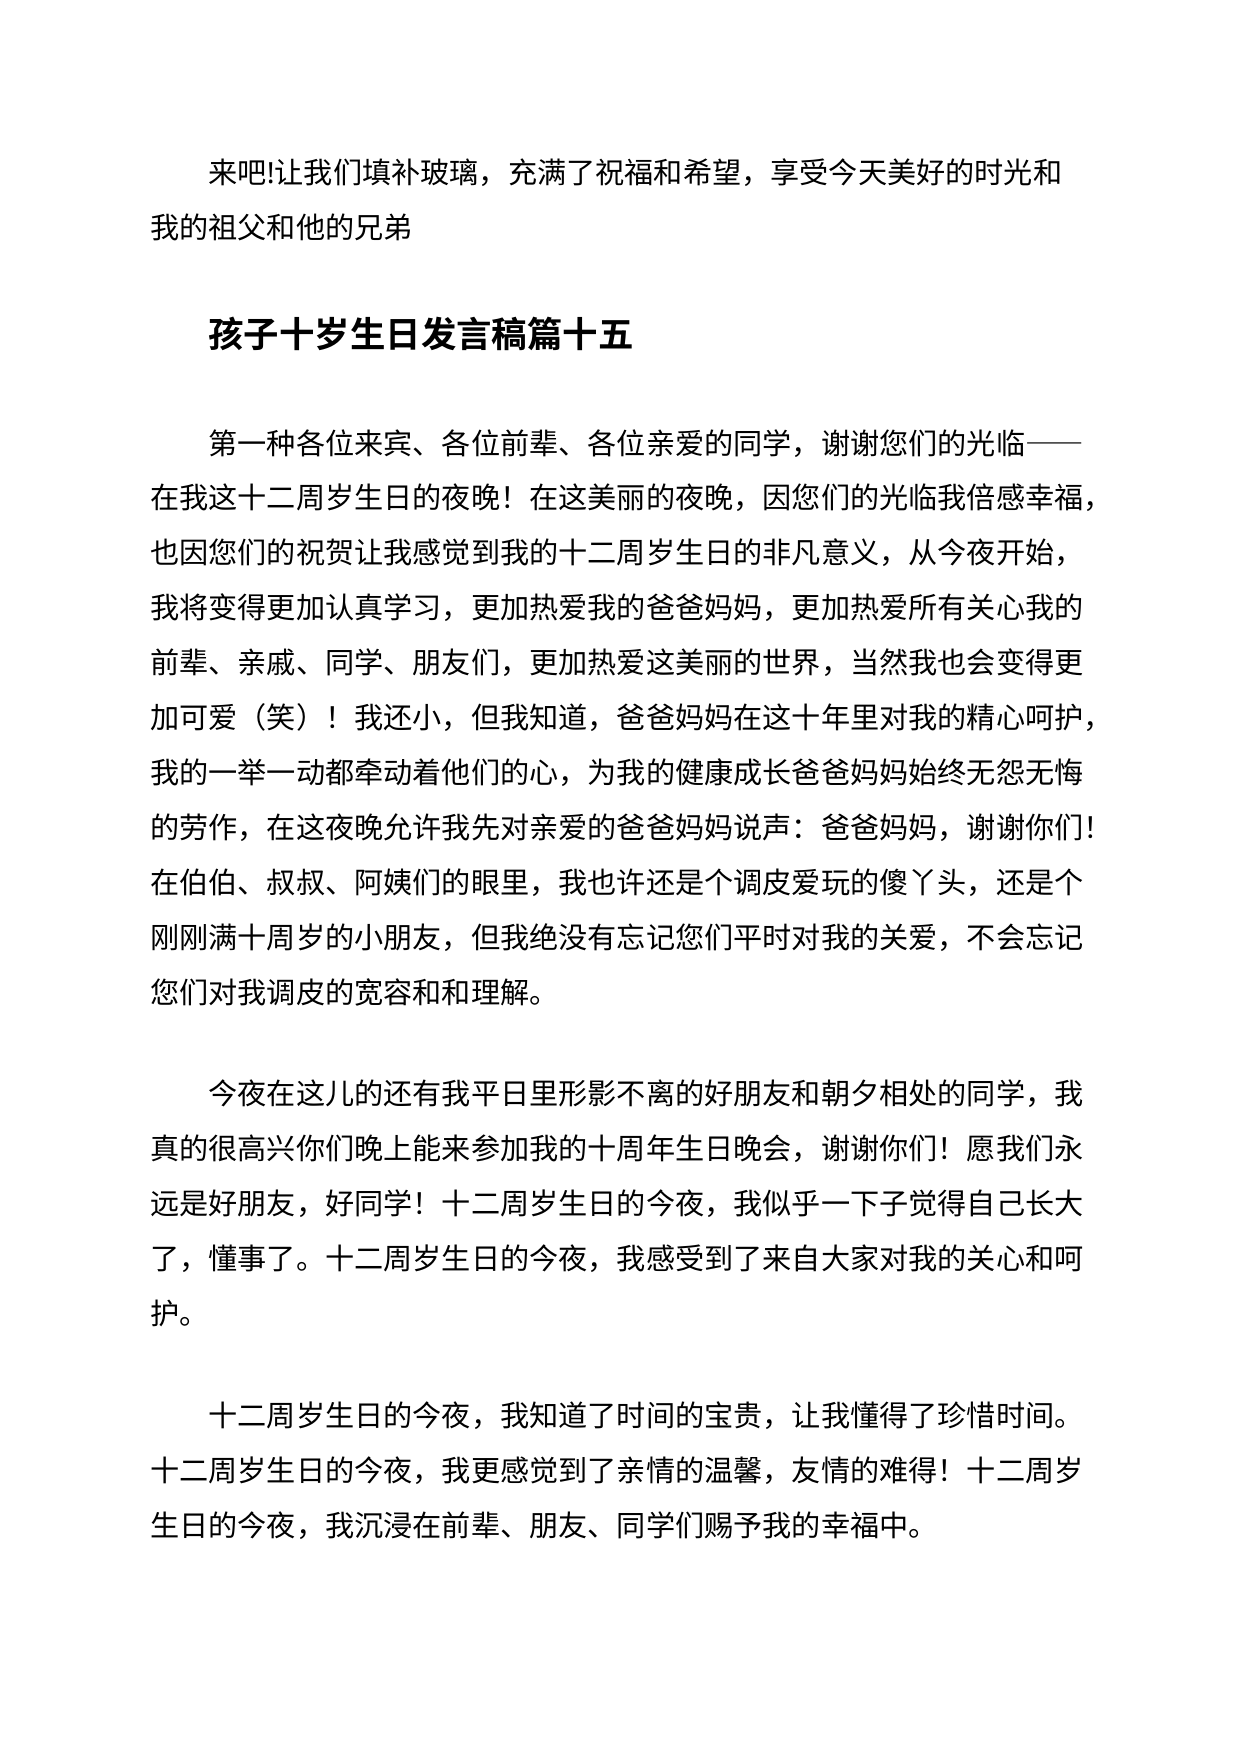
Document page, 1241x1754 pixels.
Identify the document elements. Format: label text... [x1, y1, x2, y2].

text 第一种各位来宾、各位前辈、各位亲爱的同学，谢谢您们的光临——在我这十二周岁生日的夜晚！在这美丽的夜晚，因您们的光临我倍感幸福，也因您们的祝贺让我感觉到我的十二周岁生日的非凡意义，从今夜开始，我将变得更加认真学习，更加热爱我的爸爸妈妈，更加热爱所有关心我的前辈、亲戚、同学、朋友们，更加热爱这美丽的世界，当然我也会变得更加可爱（笑）！我还小，但我知道，爸爸妈妈在这十年里对我的精心呵护，我的一举一动都牵动着他们的心，为我的健康成长爸爸妈妈始终无怨无悔的劳作，在这夜晚允许我先对亲爱的爸爸妈妈说声：爸爸妈妈，谢谢你们！在伯伯、叔叔、阿姨们的眼里，我也许还是个调皮爱玩的傻丫头，还是个刚刚满十周岁的小朋友，但我绝没有忘记您们平时对我的关爱，不会忘记您们对我调皮的宽容和和理解。 [150, 420, 1090, 1011]
text 来吧!让我们填补玻璃，充满了祝福和希望，享受今天美好的时光和我的祖父和他的兄弟 [150, 150, 1090, 247]
text 孩子十岁生日发言稿篇十五 [150, 307, 1090, 358]
text 十二周岁生日的今夜，我知道了时间的宝贵，让我懂得了珍惜时间。十二周岁生日的今夜，我更感觉到了亲情的温馨，友情的难得！十二周岁生日的今夜，我沉浸在前辈、朋友、同学们赐予我的幸福中。 [150, 1392, 1090, 1544]
text 今夜在这儿的还有我平日里形影不离的好朋友和朝夕相处的同学，我真的很高兴你们晚上能来参加我的十周年生日晚会，谢谢你们！愿我们永远是好朋友，好同学！十二周岁生日的今夜，我似乎一下子觉得自己长大了，懂事了。十二周岁生日的今夜，我感受到了来自大家对我的关心和呵护。 [150, 1071, 1090, 1333]
